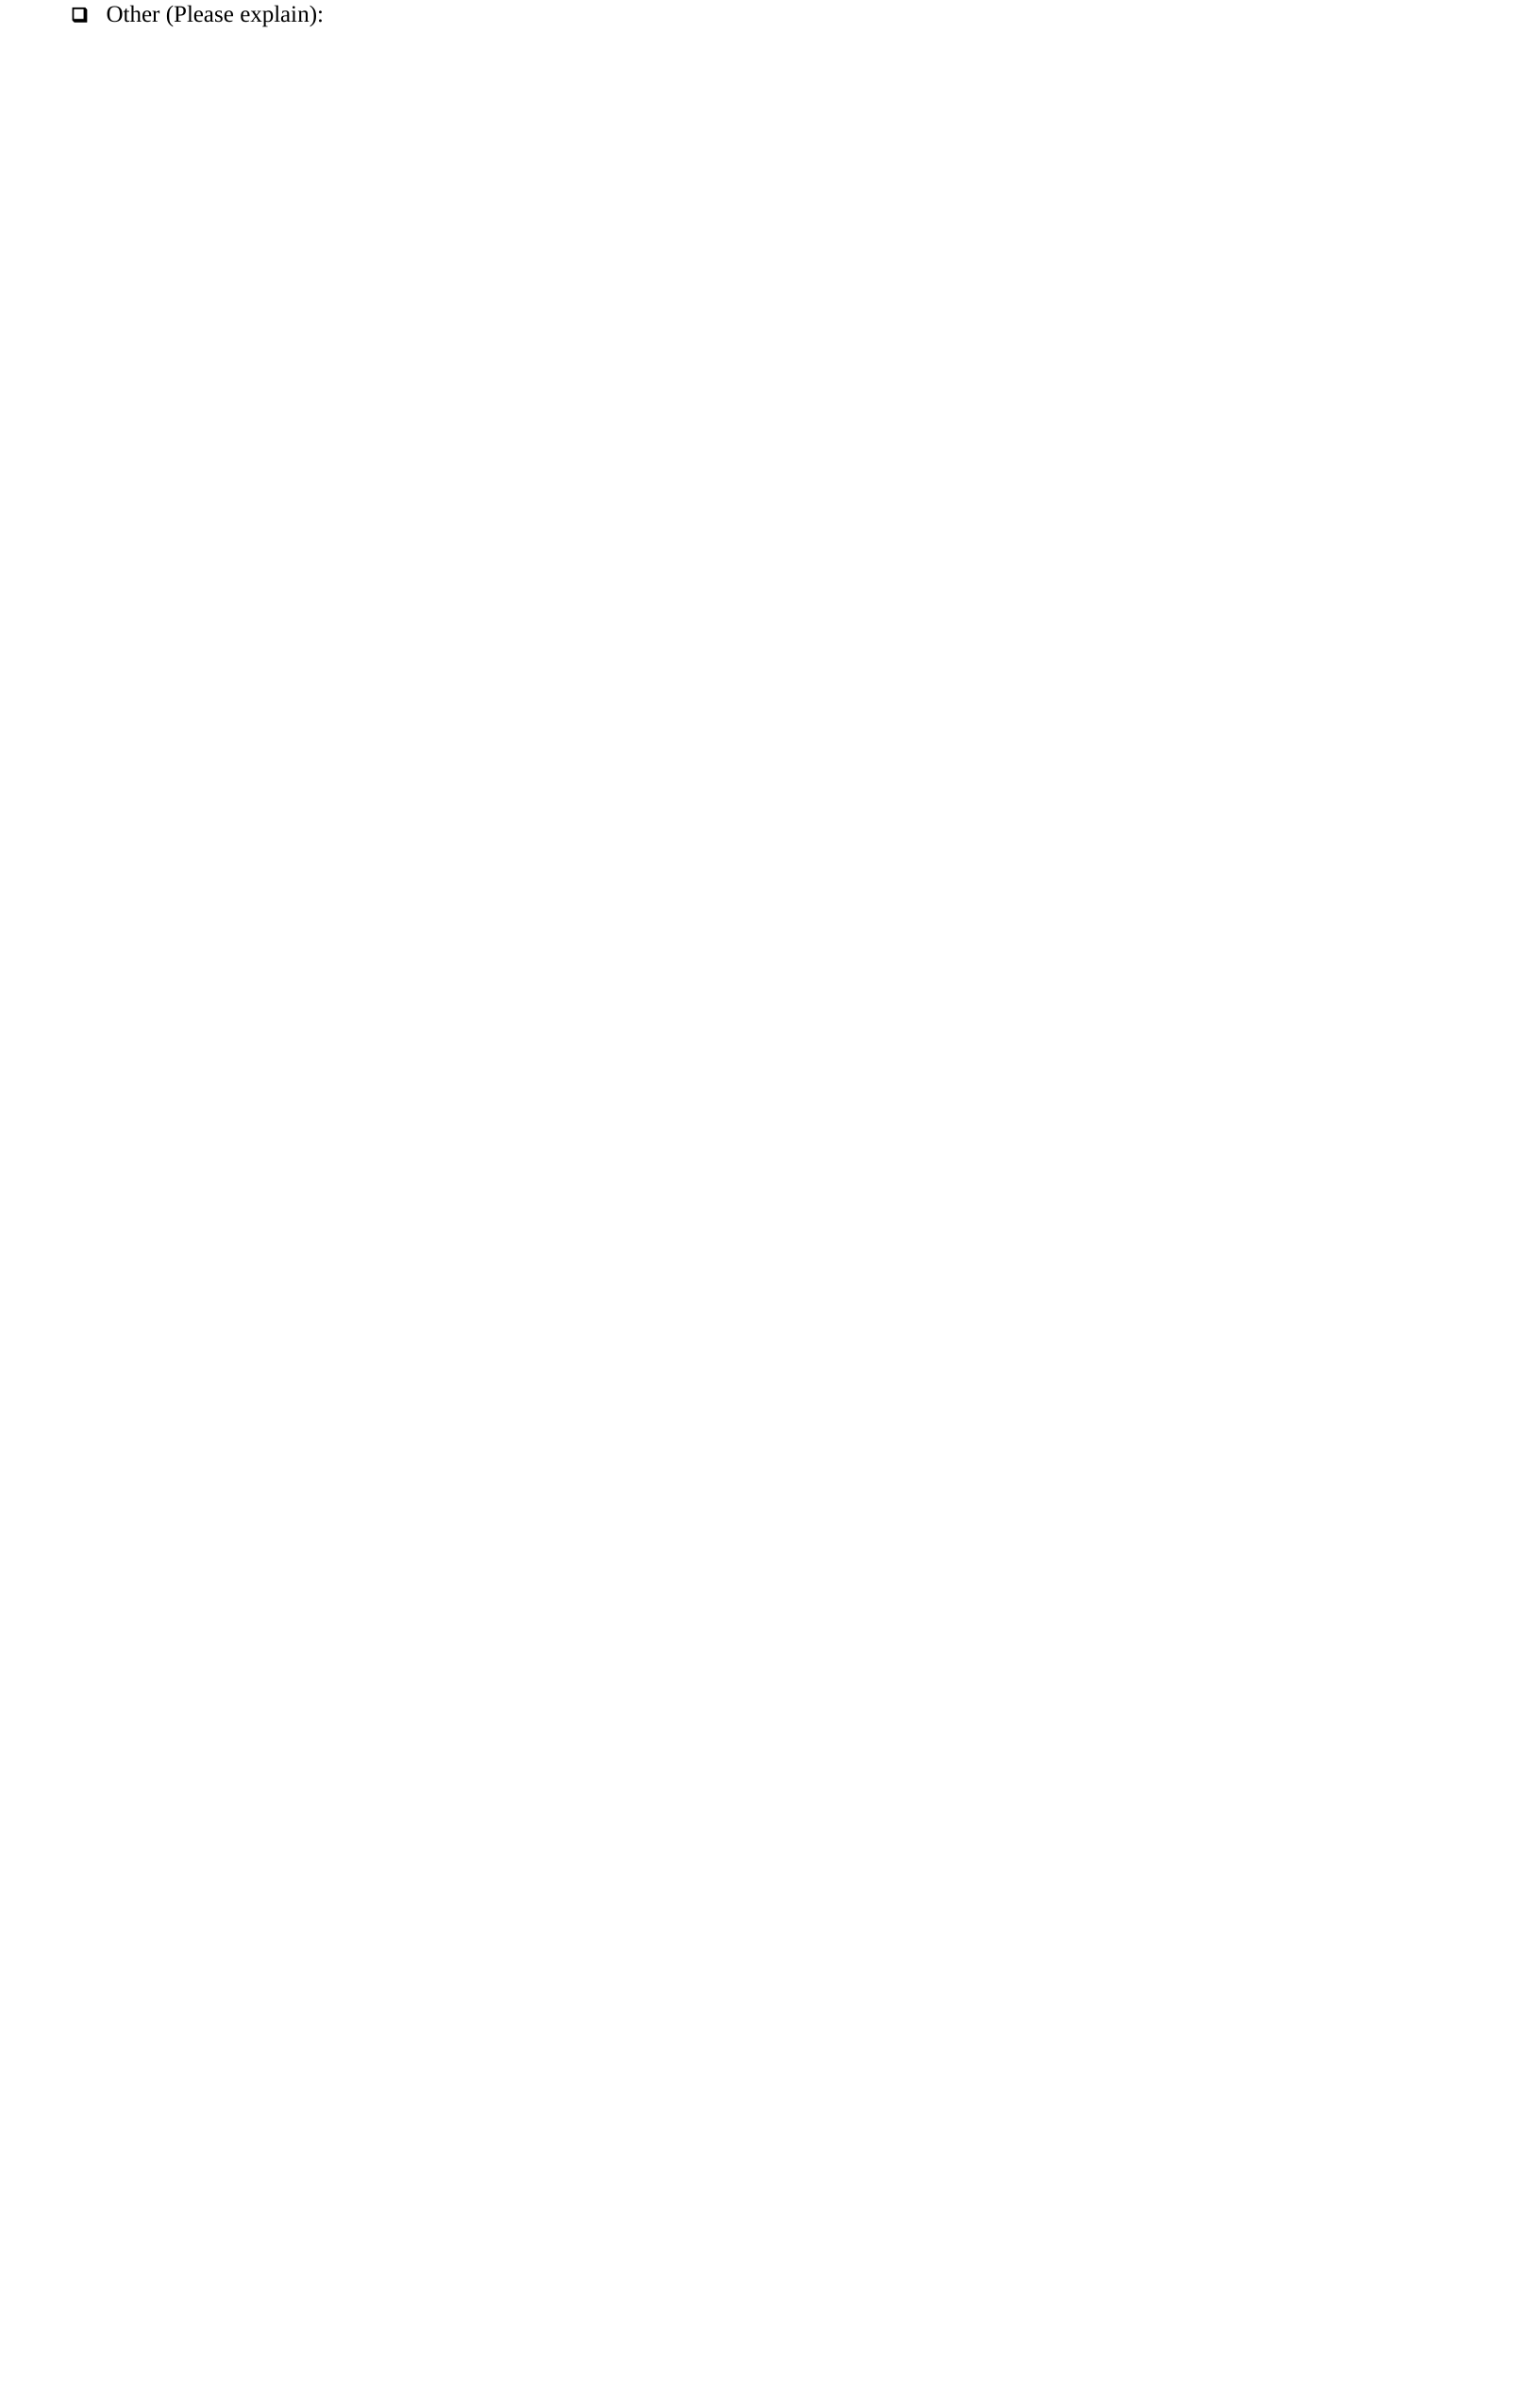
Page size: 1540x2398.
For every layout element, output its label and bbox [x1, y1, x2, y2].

list [71, 0, 1540, 27]
